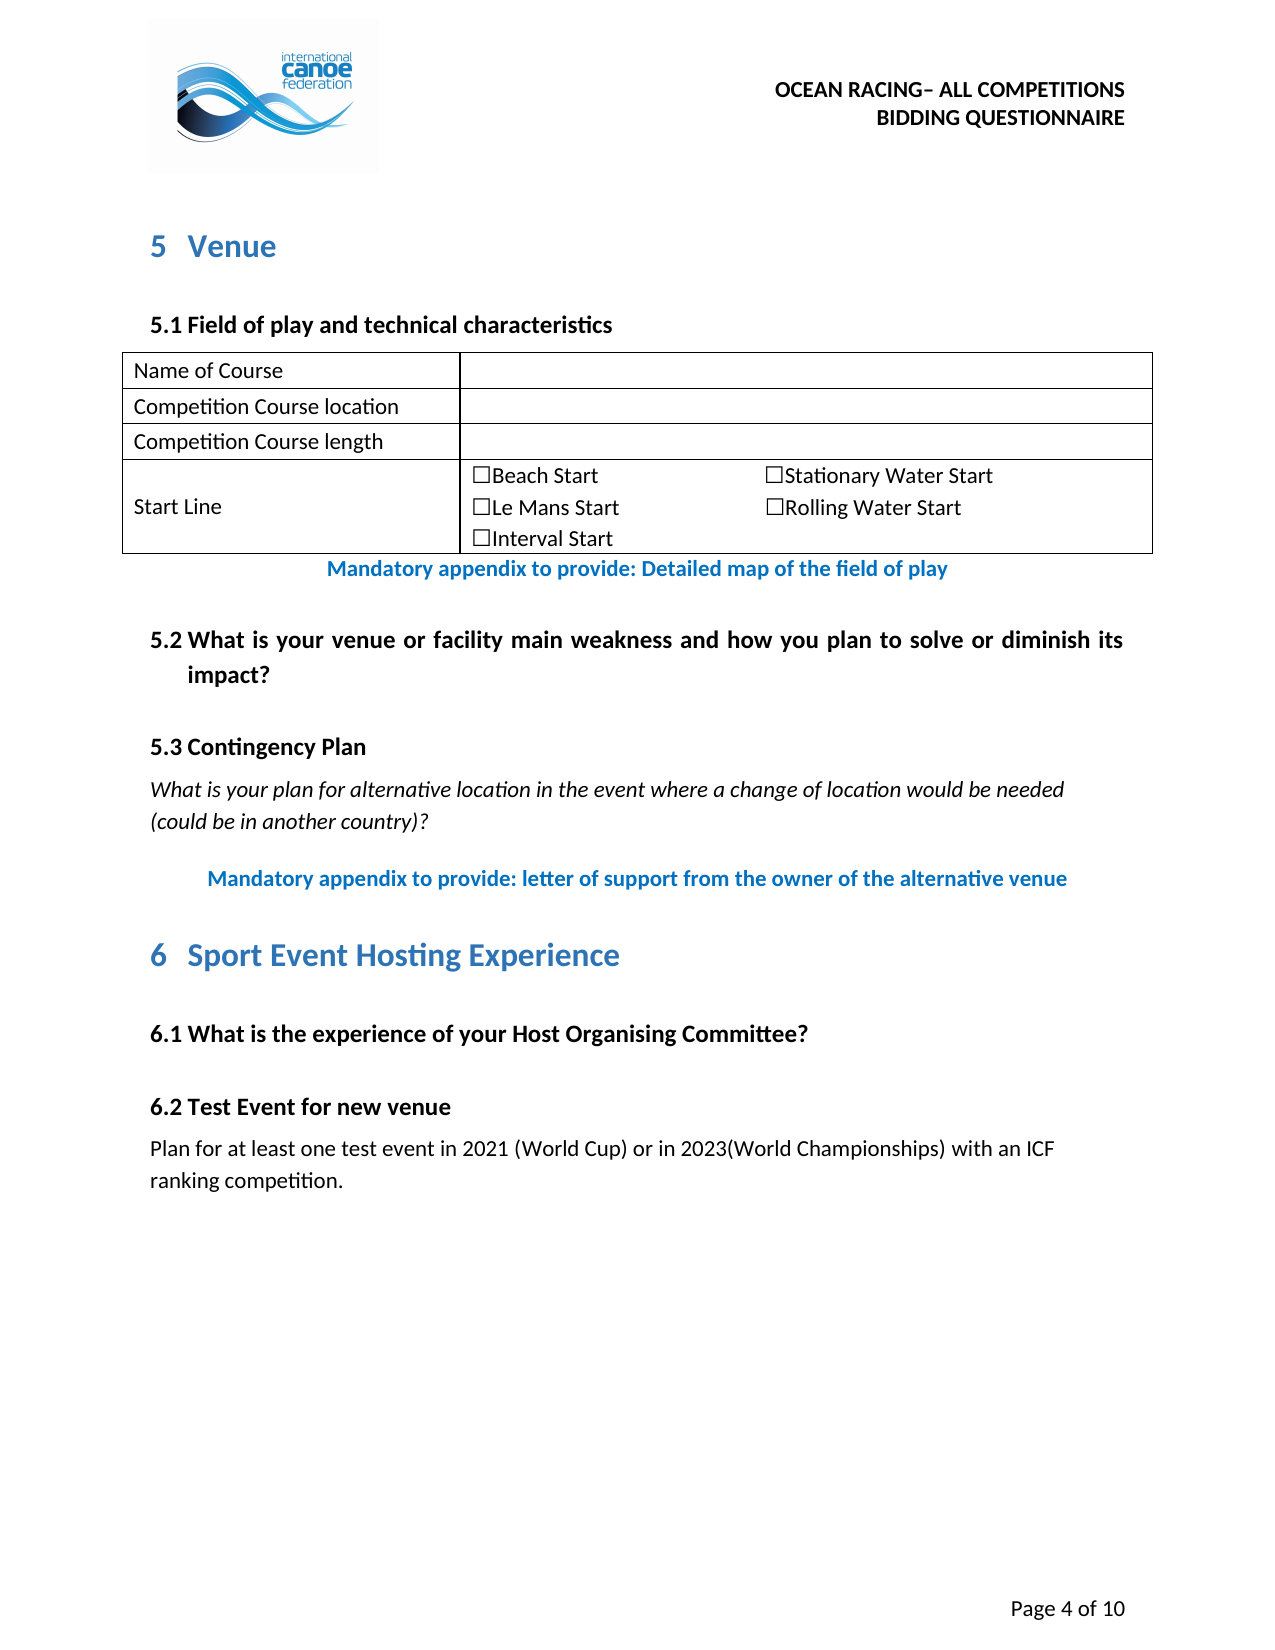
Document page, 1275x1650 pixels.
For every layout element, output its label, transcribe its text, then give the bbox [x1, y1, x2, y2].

table_cell ☐Beach Start ☐Stationary Water Start ☐Le Mans Start ☐Rolling Water Start ☐Interval Start [461, 460, 1152, 553]
table_cell Competition Course location [123, 389, 459, 423]
table_cell Start Line [123, 460, 459, 553]
subtitle Venue [150, 224, 1125, 265]
subtitle Contingency Plan [150, 731, 1125, 762]
table_header Name of Course [123, 353, 459, 388]
table_cell [461, 424, 1152, 458]
subtitle Field of play and technical characteristics [150, 309, 1125, 339]
table_cell Competition Course length [123, 424, 459, 458]
subtitle Sport Event Hosting Experience [150, 934, 1125, 974]
table_header [461, 353, 1152, 388]
text Mandatory appendix to provide: Detailed map of the field of play [150, 554, 1125, 582]
table_cell [461, 389, 1152, 423]
text What is your plan for alternative location in the event where a change of location would be needed (could be in another country)? [150, 775, 1125, 835]
subtitle What is the experience of your Host Organising Committee? [150, 1018, 1125, 1049]
subtitle What is your venue or facility main weakness and how you plan to solve or diminish its impact? [150, 624, 1125, 689]
subtitle Test Event for new venue [150, 1091, 1125, 1121]
text Mandatory appendix to provide: letter of support from the owner of the alternative venue [150, 864, 1125, 892]
picture [148, 19, 380, 173]
text Plan for at least one test event in 2021 (World Cup) or in 2023(World Championships) with an ICF ranking competition. [150, 1134, 1125, 1194]
